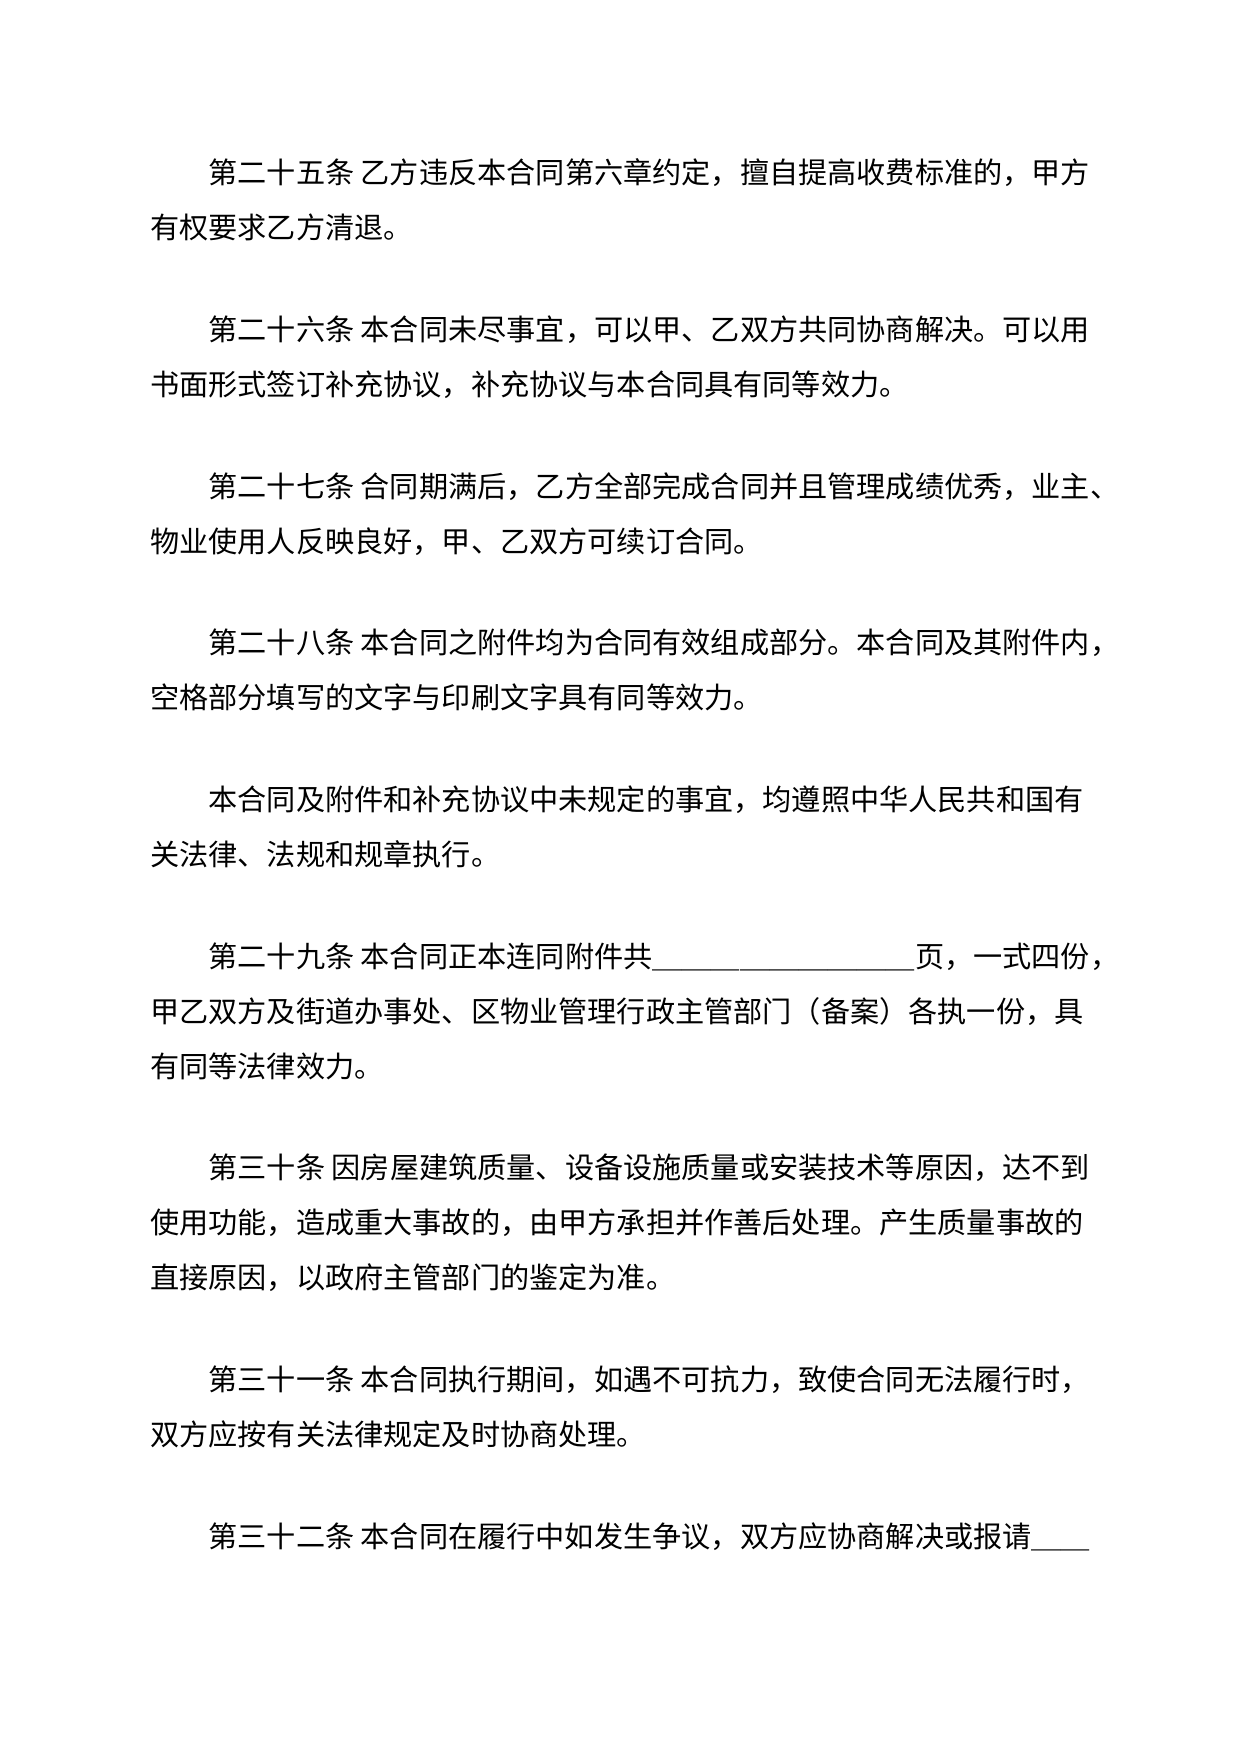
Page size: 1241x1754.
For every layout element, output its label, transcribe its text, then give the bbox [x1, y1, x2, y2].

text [150, 1513, 1090, 1555]
text 第三十一条 本合同执行期间，如遇不可抗力，致使合同无法履行时，双方应按有关法律规定及时协商处理。 [150, 1356, 1090, 1454]
text 第二十六条 本合同未尽事宜，可以甲、乙双方共同协商解决。可以用书面形式签订补充协议，补充协议与本合同具有同等效力。 [150, 307, 1090, 404]
text 第二十七条 合同期满后，乙方全部完成合同并且管理成绩优秀，业主、物业使用人反映良好，甲、乙双方可续订合同。 [150, 463, 1090, 561]
text 本合同及附件和补充协议中未规定的事宜，均遵照中华人民共和国有关法律、法规和规章执行。 [150, 777, 1090, 874]
text 第二十九条 本合同正本连同附件共＿＿＿＿＿＿＿＿＿页，一式四份，甲乙双方及街道办事处、区物业管理行政主管部门（备案）各执一份，具有同等法律效力。 [150, 933, 1090, 1085]
text 第二十八条 本合同之附件均为合同有效组成部分。本合同及其附件内，空格部分填写的文字与印刷文字具有同等效力。 [150, 620, 1090, 717]
text 第三十条 因房屋建筑质量、设备设施质量或安装技术等原因，达不到使用功能，造成重大事故的，由甲方承担并作善后处理。产生质量事故的直接原因，以政府主管部门的鉴定为准。 [150, 1145, 1090, 1297]
text 第二十五条 乙方违反本合同第六章约定，擅自提高收费标准的，甲方有权要求乙方清退。 [150, 150, 1090, 247]
